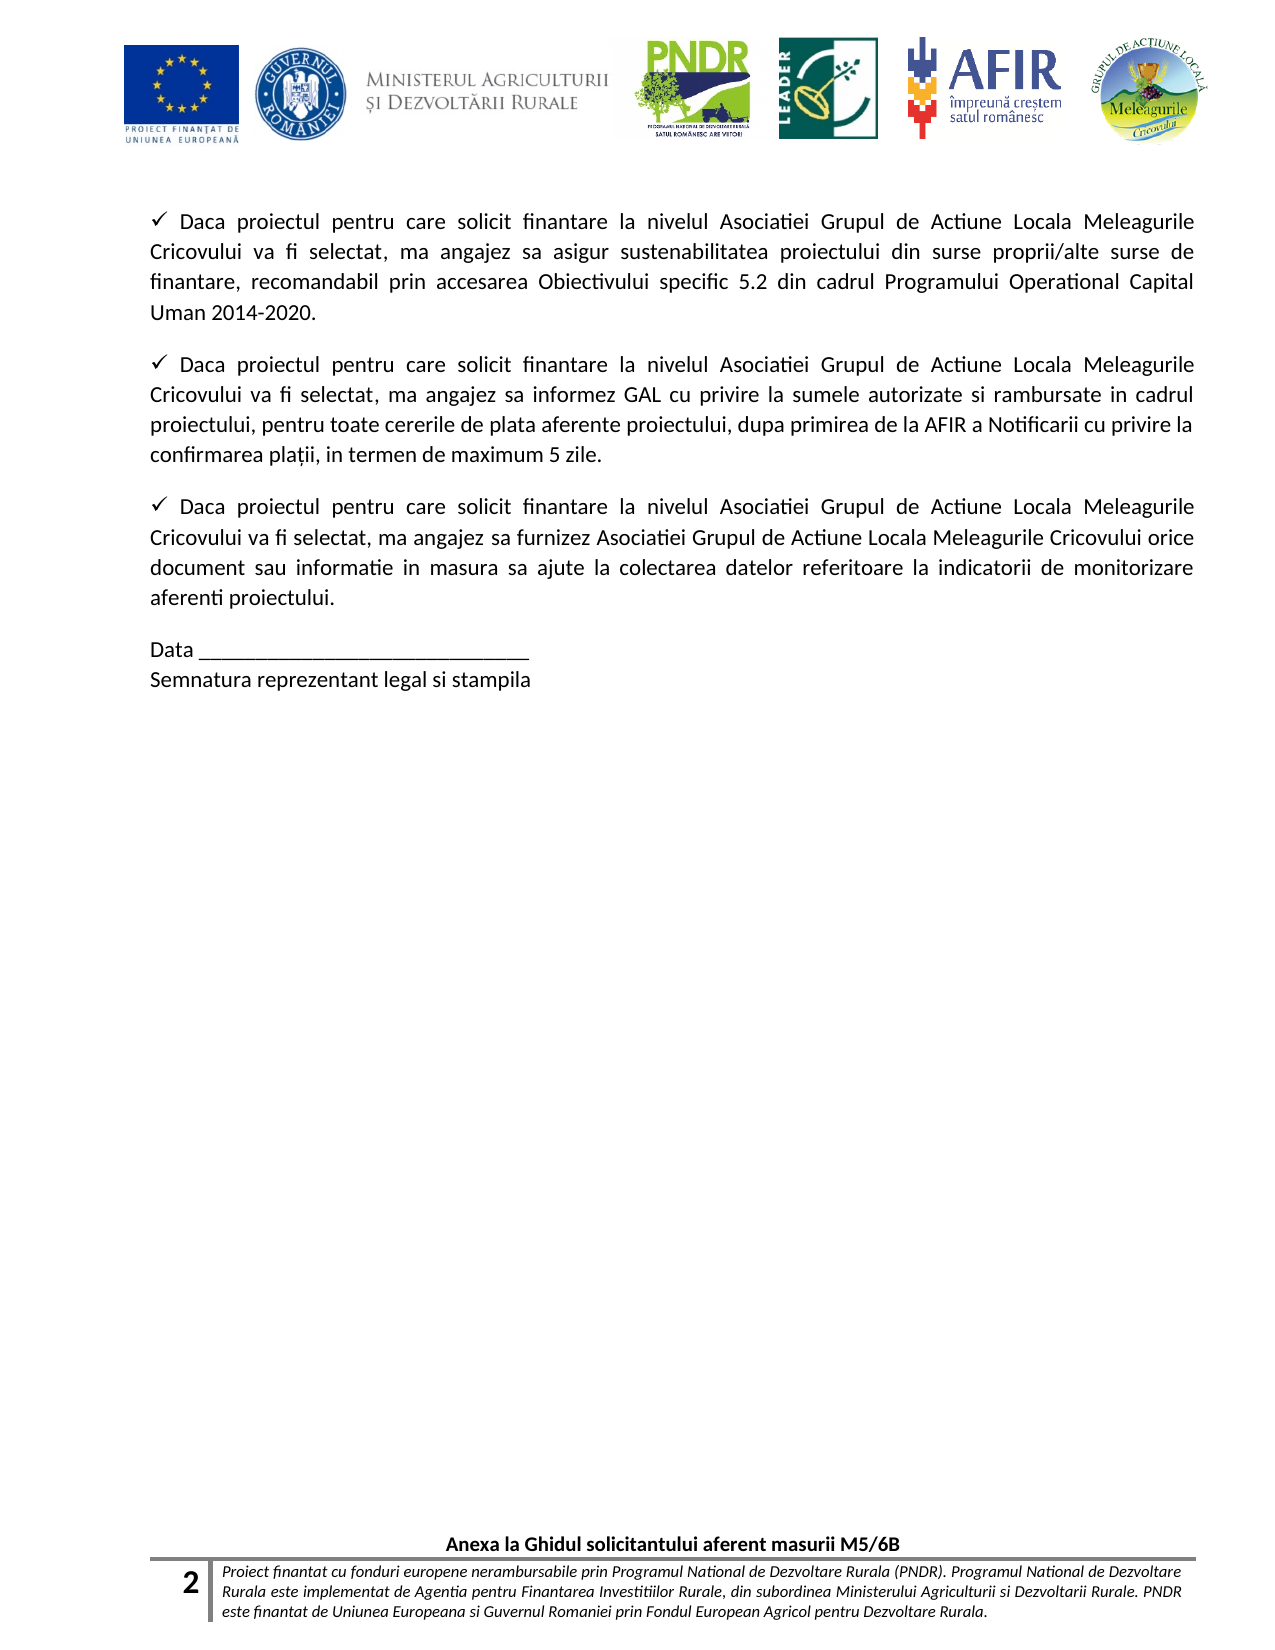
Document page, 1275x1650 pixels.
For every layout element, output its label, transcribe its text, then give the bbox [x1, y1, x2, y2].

list Daca proiectul pentru care solicit finantare la nivelul Asociatiei Grupul de Actiune Locala Meleagurile Cricovului va fi selectat, ma angajez sa asigur sustenabilitatea proiectului din surse proprii/alte surse de finantare, recomandabil prin accesarea Obiectivului specific 5.2 din cadrul Programului Operational Capital Uman 2014-2020. [150, 207, 1196, 326]
list Daca proiectul pentru care solicit finantare la nivelul Asociatiei Grupul de Actiune Locala Meleagurile Cricovului va fi selectat, ma angajez sa furnizez Asociatiei Grupul de Actiune Locala Meleagurile Cricovului orice document sau informatie in masura sa ajute la colectarea datelor referitoare la indicatorii de monitorizare aferenti proiectului. [150, 492, 1196, 611]
list Data _____________________________ [150, 635, 1196, 663]
picture [254, 37, 878, 141]
list Daca proiectul pentru care solicit finantare la nivelul Asociatiei Grupul de Actiune Locala Meleagurile Cricovului va fi selectat, ma angajez sa informez GAL cu privire la sumele autorizate si rambursate in cadrul proiectului, pentru toate cererile de plata aferente proiectului, dupa primirea de la AFIR a Notificarii cu privire la confirmarea plații, in termen de maximum 5 zile. [150, 350, 1196, 468]
picture [908, 37, 1061, 139]
list Semnatura reprezentant legal si stampila [150, 665, 1196, 693]
picture [124, 45, 239, 147]
picture [1089, 36, 1208, 145]
